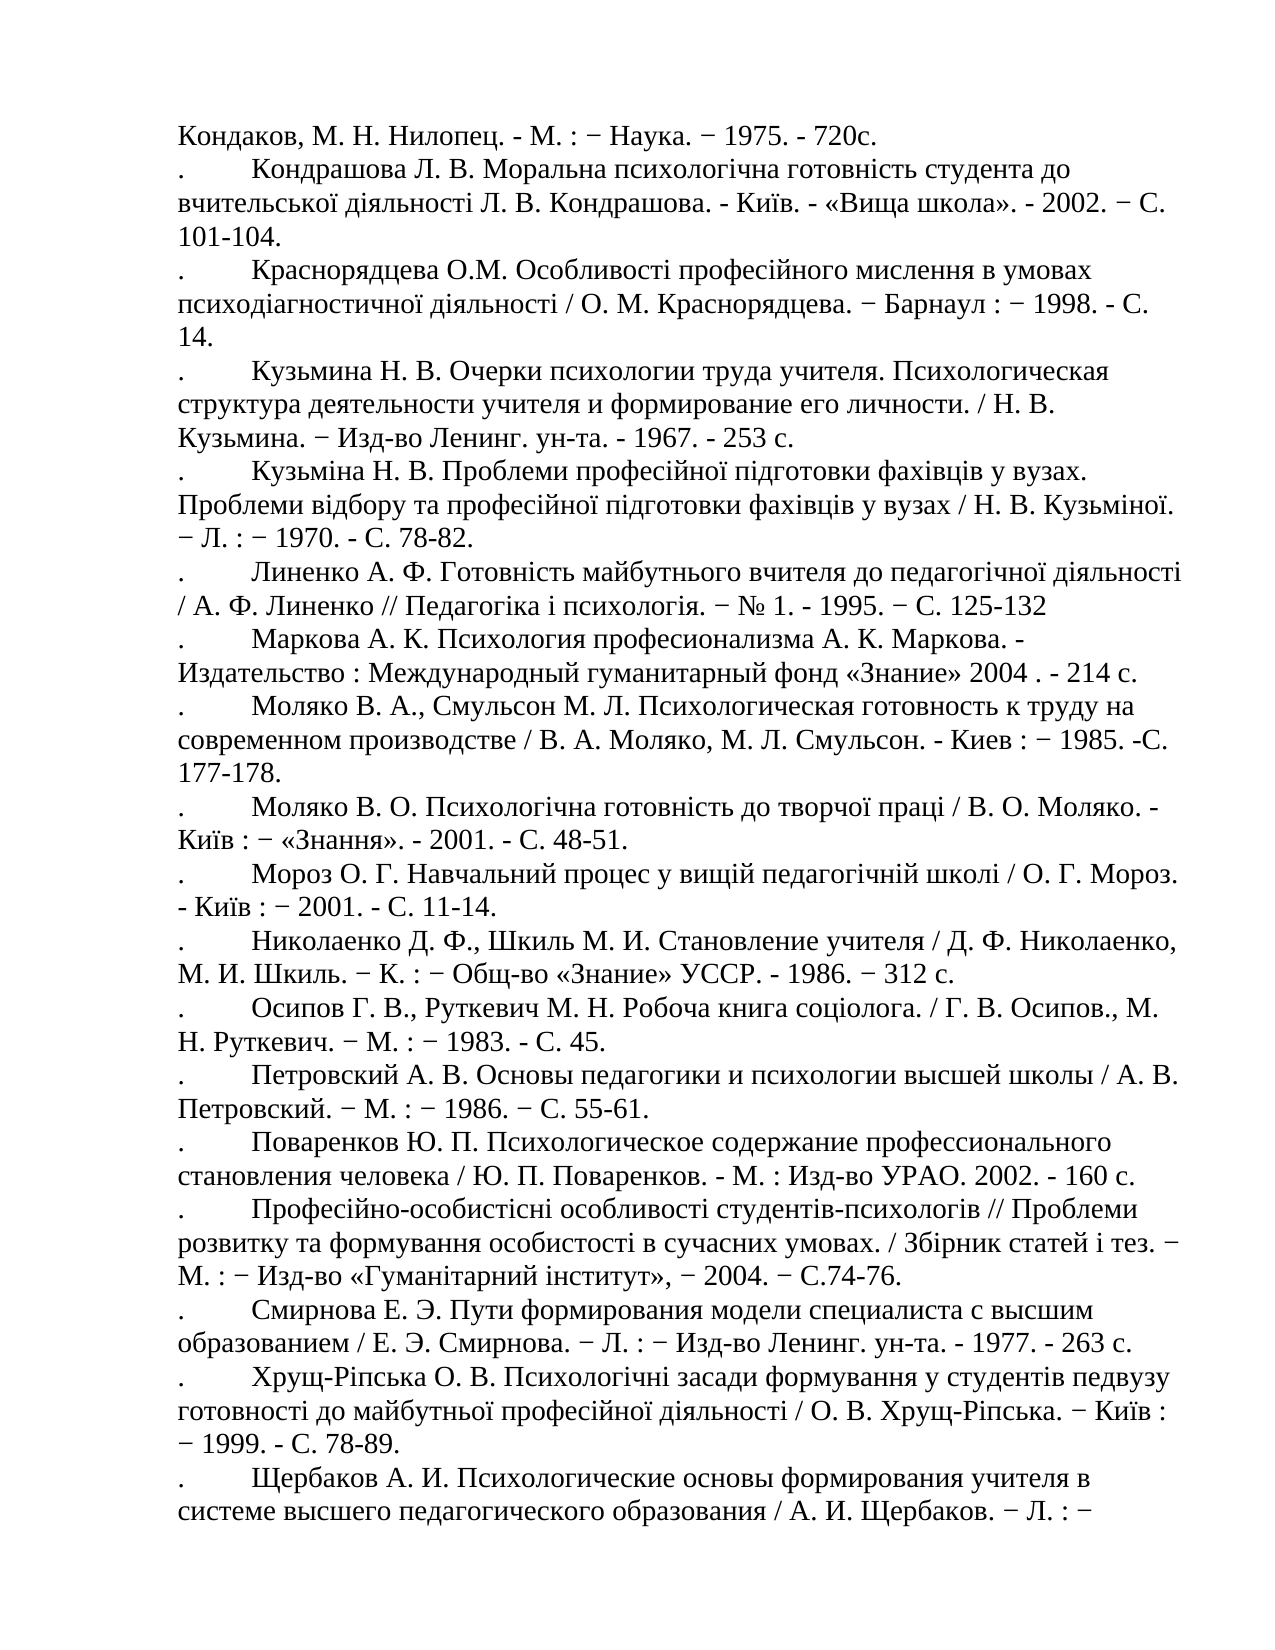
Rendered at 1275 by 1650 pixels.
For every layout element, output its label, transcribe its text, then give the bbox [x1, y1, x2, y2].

text . Линенко А. Ф. Готовність майбутнього вчителя до педагогічної діяльності / А. Ф. Линенко // Педагогіка і психологія. − № 1. - 1995. − С. 125-132 [177, 554, 1186, 621]
text . Моляко В. О. Психологічна готовність до творчої праці / В. О. Моляко. - Київ : − «Знання». - 2001. - C. 48-51. [177, 789, 1186, 856]
text . Професійно-особистісні особливості студентів-психологів // Проблеми розвитку та формування особистості в сучасних умовах. / Збірник статей і тез. − М. : − Изд-во «Гуманітарний інститут», − 2004. − С.74-76. [177, 1191, 1186, 1292]
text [177, 118, 1186, 152]
text . Моляко В. А., Смульсон М. Л. Психологическая готовность к труду на современном производстве / В. А. Моляко, М. Л. Смульсон. - Киев : − 1985. -С. 177-178. [177, 688, 1186, 789]
text . Кузьмина Н. В. Очерки психологии труда учителя. Психологическая структура деятельности учителя и формирование его личности. / Н. В. Кузьмина. − Изд-во Ленинг. ун-та. - 1967. - 253 c. [177, 353, 1186, 453]
text . Маркова А. К. Психология професионализма А. К. Маркова. - Издательство : Международный гуманитарный фонд «Знание» 2004 . - 214 с. [177, 621, 1186, 688]
text . Кузьміна Н. В. Проблеми професійної підготовки фахівців у вузах. Проблеми відбору та професійної підготовки фахівців у вузах / Н. В. Кузьміної. − Л. : − 1970. - C. 78-82. [177, 453, 1186, 554]
text . Краснорядцева О.М. Особливості професійного мислення в умовах психодіагностичної діяльності / О. М. Краснорядцева. − Барнаул : − 1998. - C. 14. [177, 252, 1186, 353]
text . Смирнова Е. Э. Пути формирования модели специалиста с высшим образованием / Е. Э. Смирнова. − Л. : − Изд-во Ленинг. ун-та. - 1977. - 263 с. [177, 1292, 1186, 1359]
text . Николаенко Д. Ф., Шкиль М. И. Становление учителя / Д. Ф. Николаенко, М. И. Шкиль. − К. : − Общ-во «Знание» УССР. - 1986. − 312 с. [177, 923, 1186, 990]
text . Поваренков Ю. П. Психологическое содержание профессионального становления человека / Ю. П. Поваренков. - М. : Изд-во УРАО. 2002. - 160 с. [177, 1124, 1186, 1191]
text . Осипов Г. В., Руткевич М. Н. Робоча книга соціолога. / Г. В. Осипов., М. Н. Руткевич. − М. : − 1983. - С. 45. [177, 990, 1186, 1057]
text . Петровский А. В. Основы педагогики и психологии высшей школы / А. В. Петровский. − М. : − 1986. − С. 55-61. [177, 1057, 1186, 1124]
text . Мороз О. Г. Навчальний процес у вищій педагогічній школі / О. Г. Мороз. - Київ : − 2001. - С. 11-14. [177, 856, 1186, 923]
text . Хрущ-Ріпська О. В. Психологічні засади формування у студентів педвузу готовності до майбутньої професійної діяльності / О. В. Хрущ-Ріпська. − Київ : − 1999. - С. 78-89. [177, 1359, 1186, 1460]
text . Кондрашова Л. В. Моральна психологічна готовність студента до вчительської діяльності Л. В. Кондрашова. - Київ. - «Вища школа». - 2002. − C. 101-104. [177, 152, 1186, 252]
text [177, 1460, 1186, 1527]
